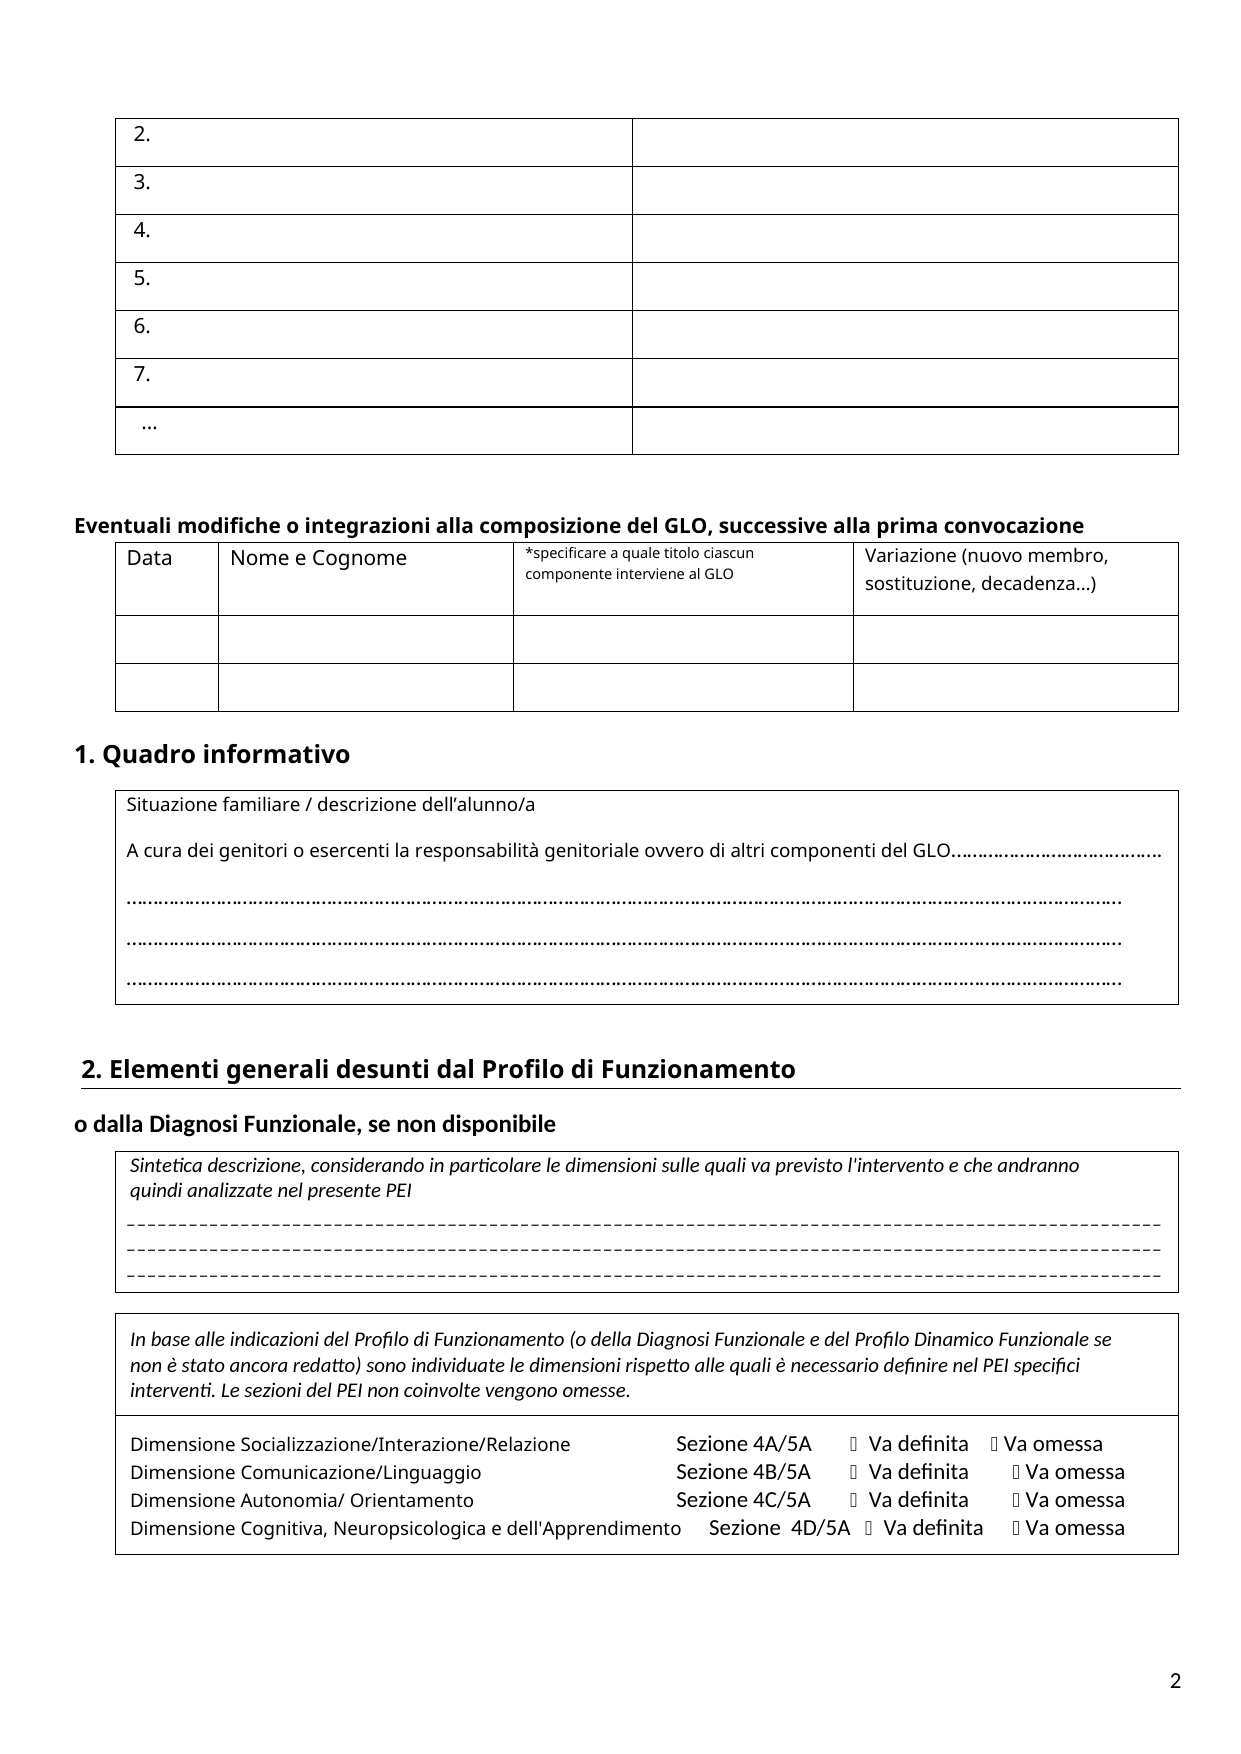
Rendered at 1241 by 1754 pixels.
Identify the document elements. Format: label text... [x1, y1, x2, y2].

table_cell [854, 664, 1178, 711]
subtitle 2. Elementi generali desunti dal Profilo di Funzionamento [81, 1052, 1181, 1088]
table_cell [514, 616, 853, 662]
table_cell [116, 215, 632, 262]
table_cell [633, 167, 1178, 214]
table_cell [116, 359, 632, 406]
table_header In base alle indicazioni del Profilo di Funzionamento (o della Diagnosi Funzionale e del Profilo Dinamico Funzionale se non è stato ancora redatto) sono individuate le dimensioni rispetto alle quali è necessario definire nel PEI specifici interventi. Le sezioni del PEI non coinvolte vengono omesse. [116, 1314, 1178, 1415]
table_header Data [116, 543, 218, 614]
table_cell [633, 408, 1178, 454]
table_cell [116, 263, 632, 310]
table_cell [633, 263, 1178, 310]
table_header Situazione familiare / descrizione dell’alunno/a A cura dei genitori o esercenti la responsabilità genitoriale ovvero di altri componenti del GLO…………………………………. ……………………………………………………………………………………………………………………………………………………………………… ……………………………………………………………………………………………………………………………………………………………………… ……………………………………………………………………………………………………………………………………………………………………… [116, 791, 1178, 1004]
table_cell … [116, 408, 632, 454]
text o dalla Diagnosi Funzionale, se non disponibile [74, 1108, 1181, 1139]
table_header Sintetica descrizione, considerando in particolare le dimensioni sulle quali va previsto l'intervento e che andranno quindi analizzate nel presente PEI ____________________________________________________________________________________________________________________________________________________________________________________________________________________________________________________________________________________________________________ [116, 1152, 1178, 1292]
text 1. Quadro informativo [74, 737, 1181, 771]
table_cell [633, 311, 1178, 358]
text Eventuali modifiche o integrazioni alla composizione del GLO, successive alla prima convocazione [74, 511, 1181, 539]
table_cell [633, 359, 1178, 406]
table_cell [116, 311, 632, 358]
table_cell [514, 664, 853, 711]
table_cell [116, 119, 632, 166]
table_cell [116, 664, 218, 711]
table_cell [854, 616, 1178, 662]
table_cell [633, 119, 1178, 166]
table_cell [219, 664, 513, 711]
table_cell [219, 616, 513, 662]
table_header Variazione (nuovo membro, sostituzione, decadenza…) [854, 543, 1178, 614]
table_cell [116, 167, 632, 214]
table_cell Dimensione Socializzazione/Interazione/Relazione Sezione 4A/5A Va definita Va omessa Dimensione Comunicazione/Linguaggio Sezione 4B/5A Va definita Va omessa Dimensione Autonomia/ Orientamento Sezione 4C/5A Va definita Va omessa Dimensione Cognitiva, Neuropsicologica e dell'Apprendimento Sezione 4D/5A Va definita Va omessa [116, 1416, 1178, 1553]
table_header Nome e Cognome [219, 543, 513, 614]
table_cell [633, 215, 1178, 262]
table_cell [116, 616, 218, 662]
table_header *specificare a quale titolo ciascun componente interviene al GLO [514, 543, 853, 614]
